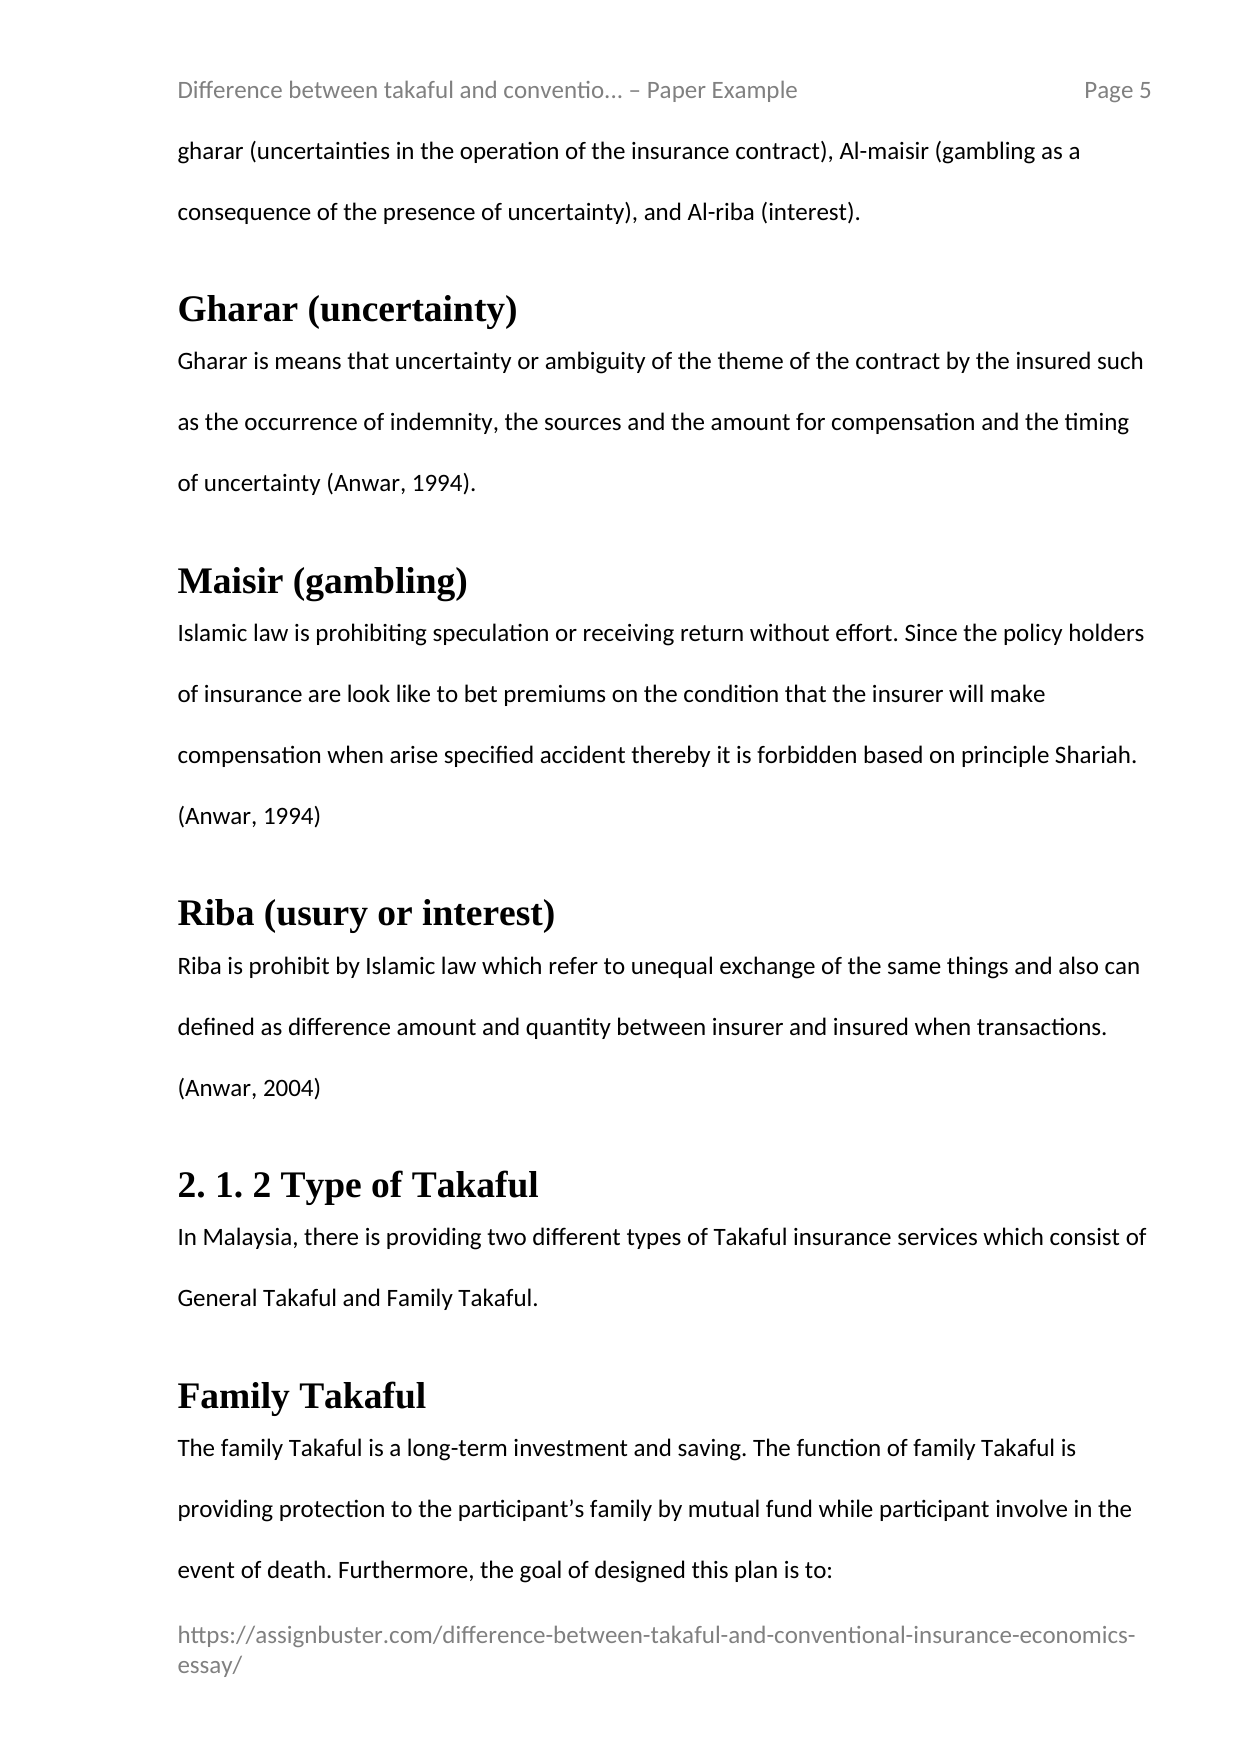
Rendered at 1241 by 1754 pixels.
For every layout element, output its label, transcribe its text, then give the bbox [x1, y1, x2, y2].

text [177, 135, 1152, 226]
text Gharar is means that uncertainty or ambiguity of the theme of the contract by the insured such as the occurrence of indemnity, the sources and the amount for compensation and the timing of uncertainty (Anwar, 1994). [177, 345, 1152, 498]
text The family Takaful is a long-term investment and saving. The function of family Takaful is providing protection to the participant’s family by mutual fund while participant involve in the event of death. Furthermore, the goal of designed this plan is to: [177, 1432, 1152, 1585]
text In Malaysia, there is providing two different types of Takaful insurance services which consist of General Takaful and Family Takaful. [177, 1221, 1152, 1313]
text Riba is prohibit by Islamic law which refer to unequal exchange of the same things and also can defined as difference amount and quantity between insurer and insured when transactions. (Anwar, 2004) [177, 950, 1152, 1102]
subtitle Maisir (gambling) [177, 558, 1152, 601]
subtitle Gharar (uncertainty) [177, 286, 1152, 329]
subtitle Family Takaful [177, 1373, 1152, 1416]
subtitle Riba (usury or interest) [177, 891, 1152, 934]
subtitle 2. 1. 2 Type of Takaful [177, 1162, 1152, 1206]
text Islamic law is prohibiting speculation or receiving return without effort. Since the policy holders of insurance are look like to bet premiums on the condition that the insurer will make compensation when arise specified accident thereby it is forbidden based on principle Shariah. (Anwar, 1994) [177, 617, 1152, 831]
